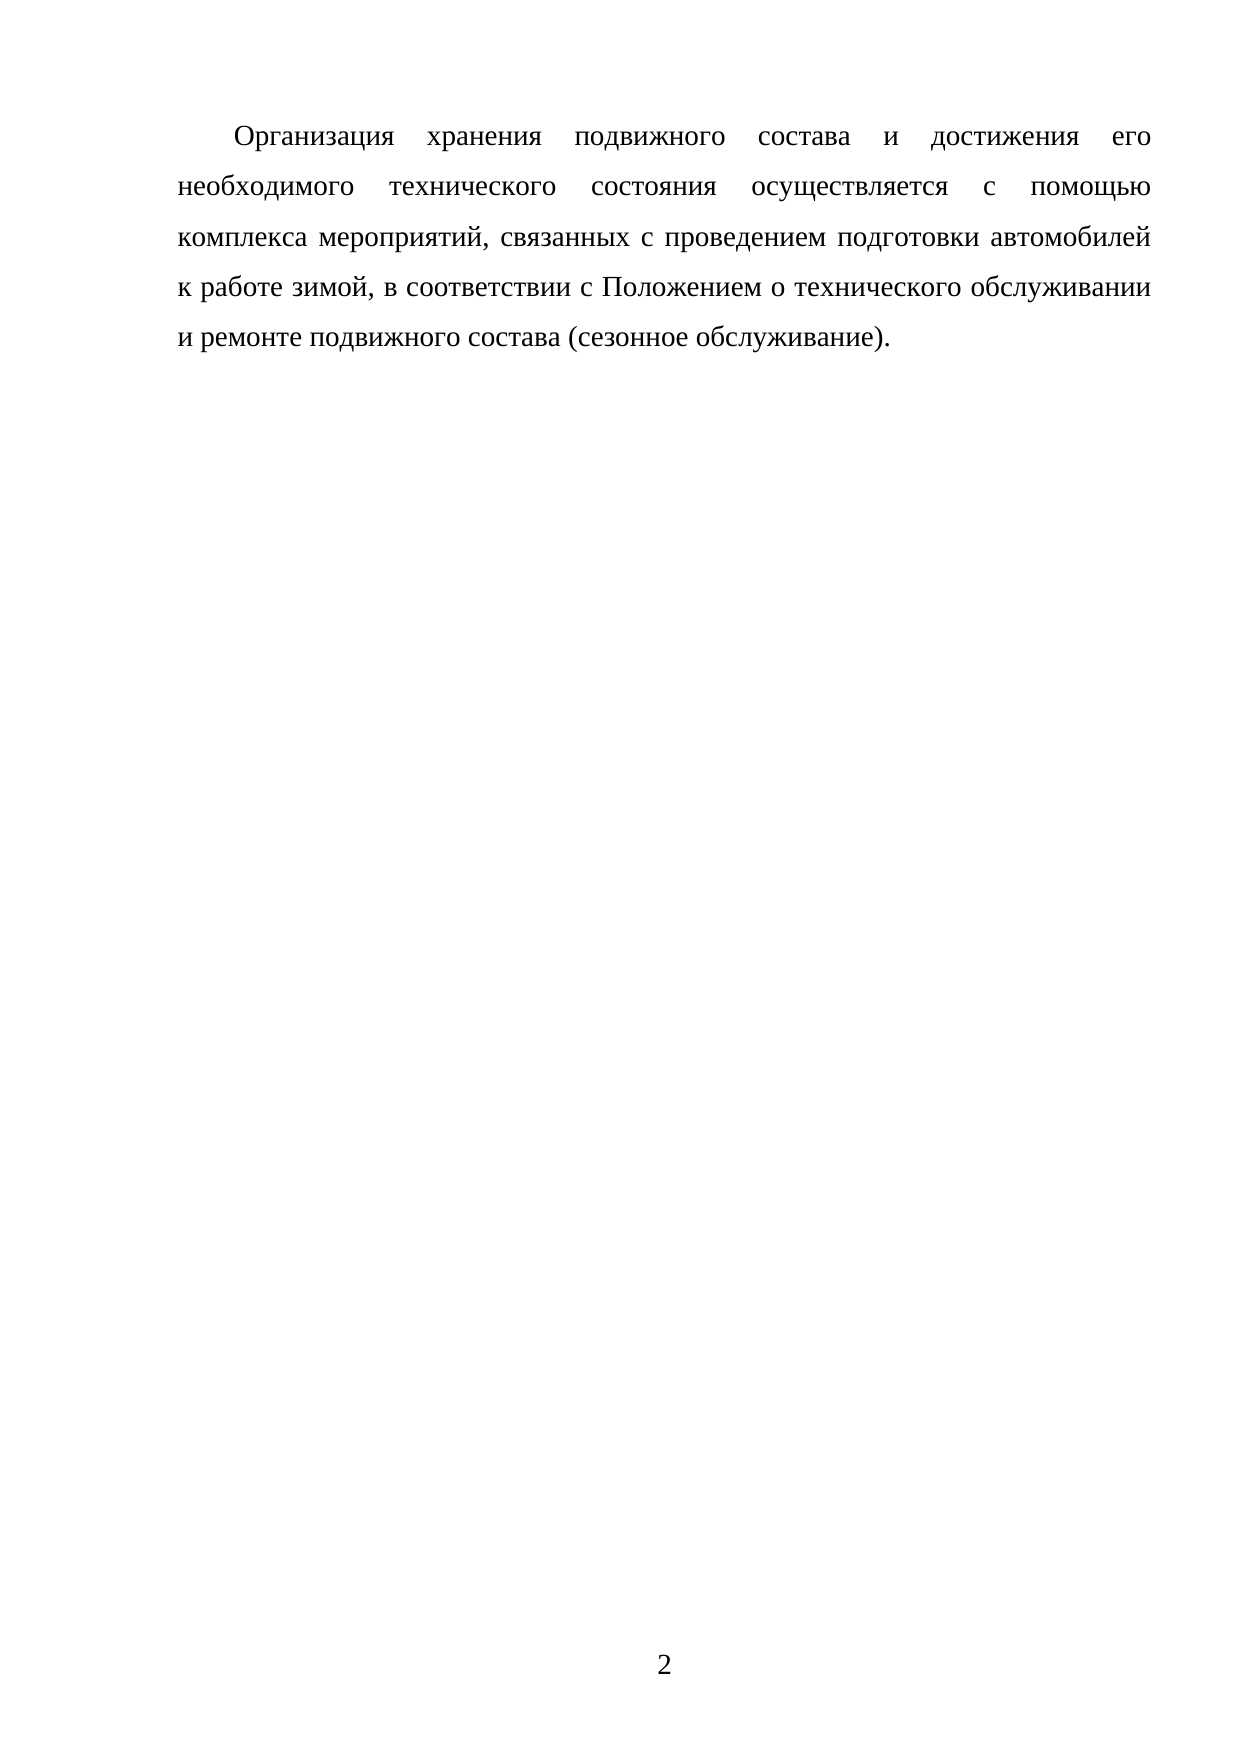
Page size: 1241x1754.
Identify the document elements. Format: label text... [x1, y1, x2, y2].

text Организация хранения подвижного состава и достижения его необходимого технического состояния осуществляется с помощью комплекса мероприятий, связанных с проведением подготовки автомобилей к работе зимой, в соответствии с Положением о технического обслуживании и ремонте подвижного состава (сезонное обслуживание). [177, 118, 1152, 353]
